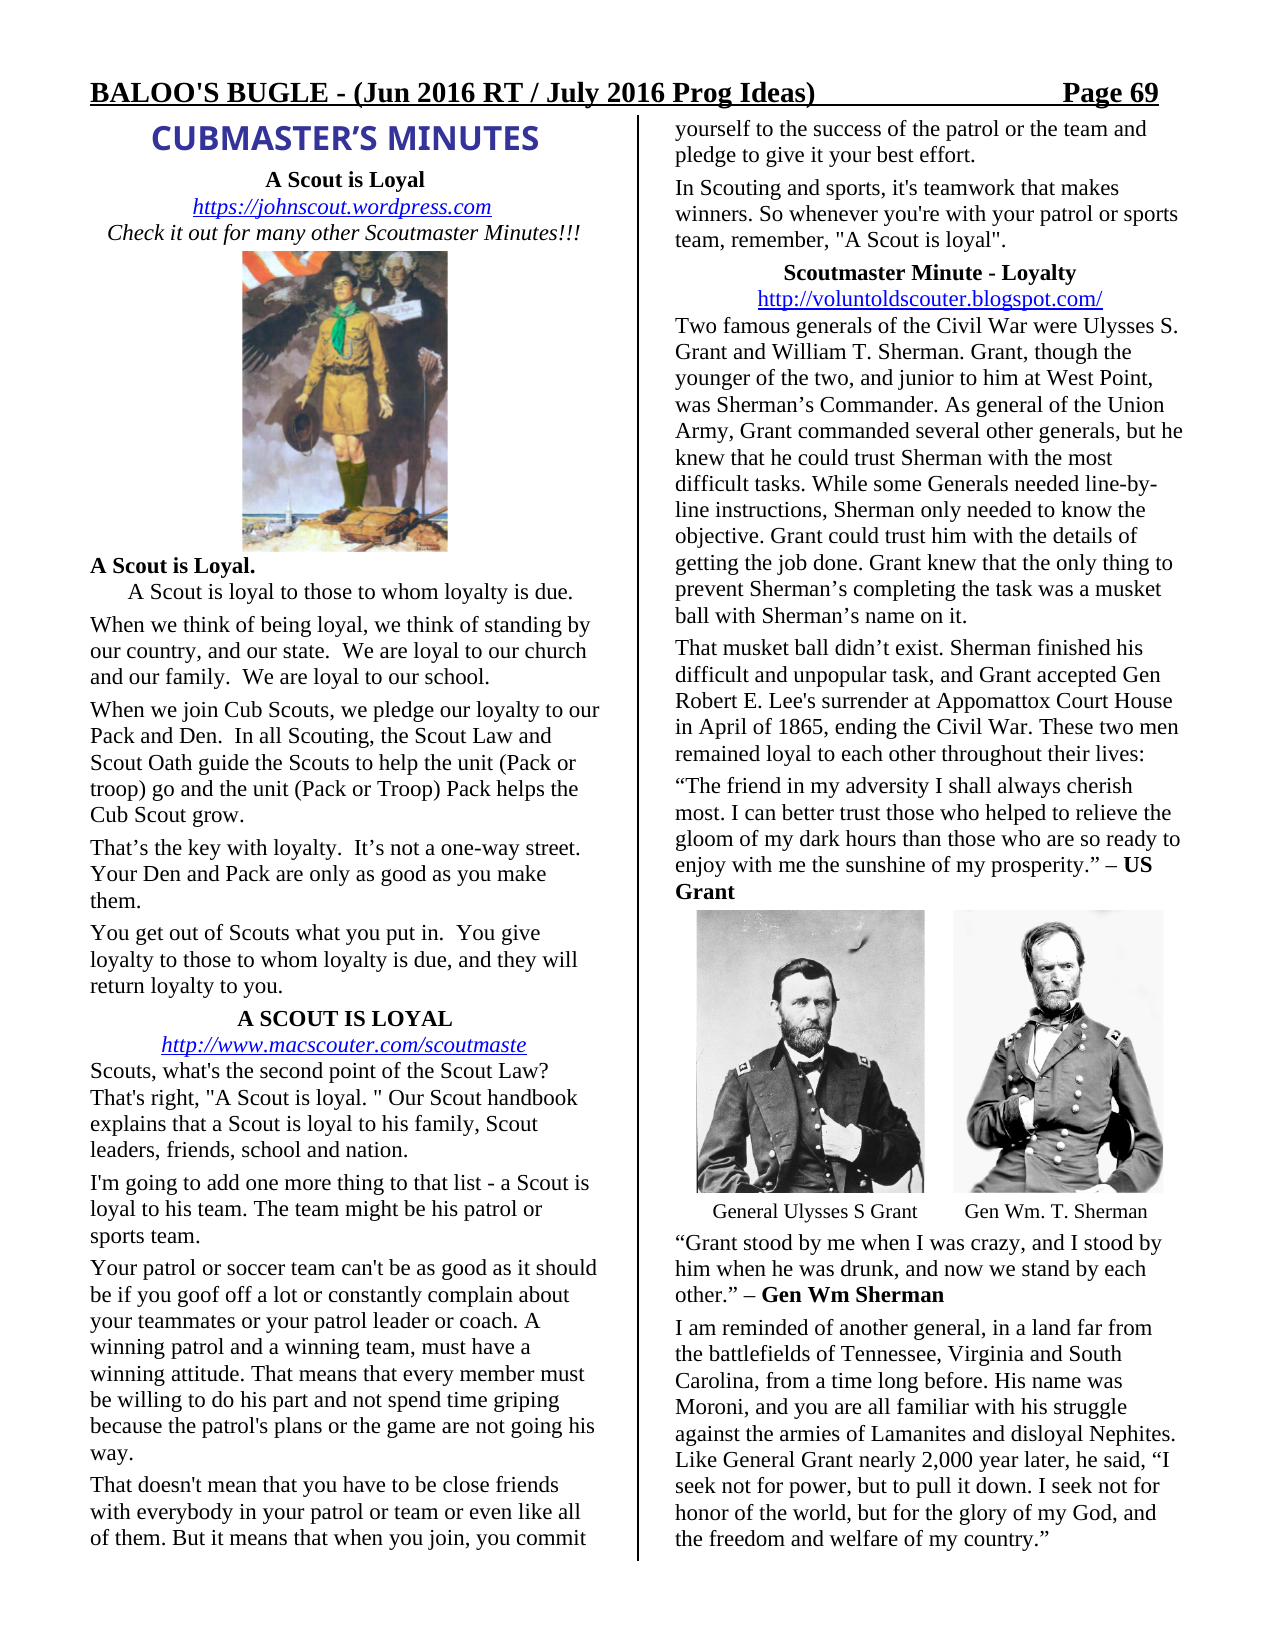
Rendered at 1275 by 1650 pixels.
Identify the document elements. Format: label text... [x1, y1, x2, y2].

text When we think of being loyal, we think of standing by our country, and our state. We are loyal to our church and our family. We are loyal to our school. [90, 611, 600, 690]
text You get out of Scouts what you put in. You give loyalty to those to whom loyalty is due, and they will return loyalty to you. [90, 919, 600, 998]
text That’s the key with loyalty. It’s not a one-way street. Your Den and Pack are only as good as you make them. [90, 834, 600, 913]
text Two famous generals of the Civil War were Ulysses S. Grant and William T. Sherman. Grant, though the younger of the two, and junior to him at West Point, was Sherman’s Commander. As general of the Union Army, Grant commanded several other generals, but he knew that he could trust Sherman with the most difficult tasks. While some Generals needed line-by-line instructions, Sherman only needed to know the objective. Grant could trust him with the details of getting the job done. Grant knew that the only thing to prevent Sherman’s completing the task was a musket ball with Sherman’s name on it. [675, 312, 1185, 628]
text General Ulysses S Grant Gen Wm. T. Sherman [675, 1198, 1185, 1223]
picture [242, 251, 448, 552]
text When we join Cub Scouts, we pledge our loyalty to our Pack and Den. In all Scouting, the Scout Law and Scout Oath guide the Scouts to help the unit (Pack or troop) go and the unit (Pack or Troop) Pack helps the Cub Scout grow. [90, 696, 600, 828]
text In Scouting and sports, it's teamwork that makes winners. So whenever you're with your patrol or sports team, remember, "A Scout is loyal". [675, 174, 1185, 253]
text Scouts, what's the second point of the Scout Law? That's right, "A Scout is loyal. " Our Scout handbook explains that a Scout is loyal to his family, Scout leaders, friends, school and nation. [90, 1057, 600, 1163]
text Scoutmaster Minute - Loyalty [675, 259, 1185, 285]
text http://www.macscouter.com/scoutmaste [90, 1031, 600, 1057]
text A Scout is Loyal [90, 166, 600, 193]
text https://johnscout.wordpress.com Check it out for many other Scoutmaster Minutes!!! [90, 193, 600, 246]
text “Grant stood by me when I was crazy, and I stood by him when he was drunk, and now we stand by each other.” – Gen Wm Sherman [675, 1229, 1185, 1308]
text That doesn't mean that you have to be close friends with everybody in your patrol or team or even like all of them. But it means that when you join, you commit yourself to the success of the patrol or the team and pledge to give it your best effort. [675, 115, 1185, 167]
text That musket ball didn’t exist. Sherman finished his difficult and unpopular task, and Grant accepted Gen Robert E. Lee's surrender at Appomattox Court House in April of 1865, ending the Civil War. These two men remained loyal to each other throughout their lives: [675, 634, 1185, 766]
text “The friend in my adversity I shall always cherish most. I can better trust those who helped to relieve the gloom of my dark hours than those who are so ready to enjoy with me the sunshine of my prosperity.” – US Grant [675, 772, 1185, 904]
picture [953, 910, 1164, 1193]
text Your patrol or soccer team can't be as good as it should be if you goof off a lot or constantly complain about your teammates or your patrol leader or coach. A winning patrol and a winning team, must have a winning attitude. That means that every member must be willing to do his part and not spend time griping because the patrol's plans or the game are not going his way. [90, 1254, 600, 1465]
text I'm going to add one more thing to that list - a Scout is loyal to his team. The team might be his patrol or sports team. [90, 1169, 600, 1248]
text A Scout is Loyal. A Scout is loyal to those to whom loyalty is due. [90, 552, 600, 604]
text A SCOUT IS LOYAL [90, 1005, 600, 1031]
text I am reminded of another general, in a land far from the battlefields of Tennessee, Virginia and South Carolina, from a time long before. His name was Moroni, and you are all familiar with his struggle against the armies of Lamanites and disloyal Nephites. Like General Grant nearly 2,000 year later, he said, “I seek not for power, but to pull it down. I seek not for honor of the world, but for the glory of my God, and the freedom and welfare of my country.” [675, 1314, 1185, 1551]
text That doesn't mean that you have to be close friends with everybody in your patrol or team or even like all of them. But it means that when you join, you commit yourself to the success of the patrol or the team and pledge to give it your best effort. [90, 1471, 600, 1551]
subtitle CUBMASTER’S MINUTES [90, 115, 600, 160]
text http://voluntoldscouter.blogspot.com/ [675, 285, 1185, 312]
picture [696, 910, 925, 1193]
